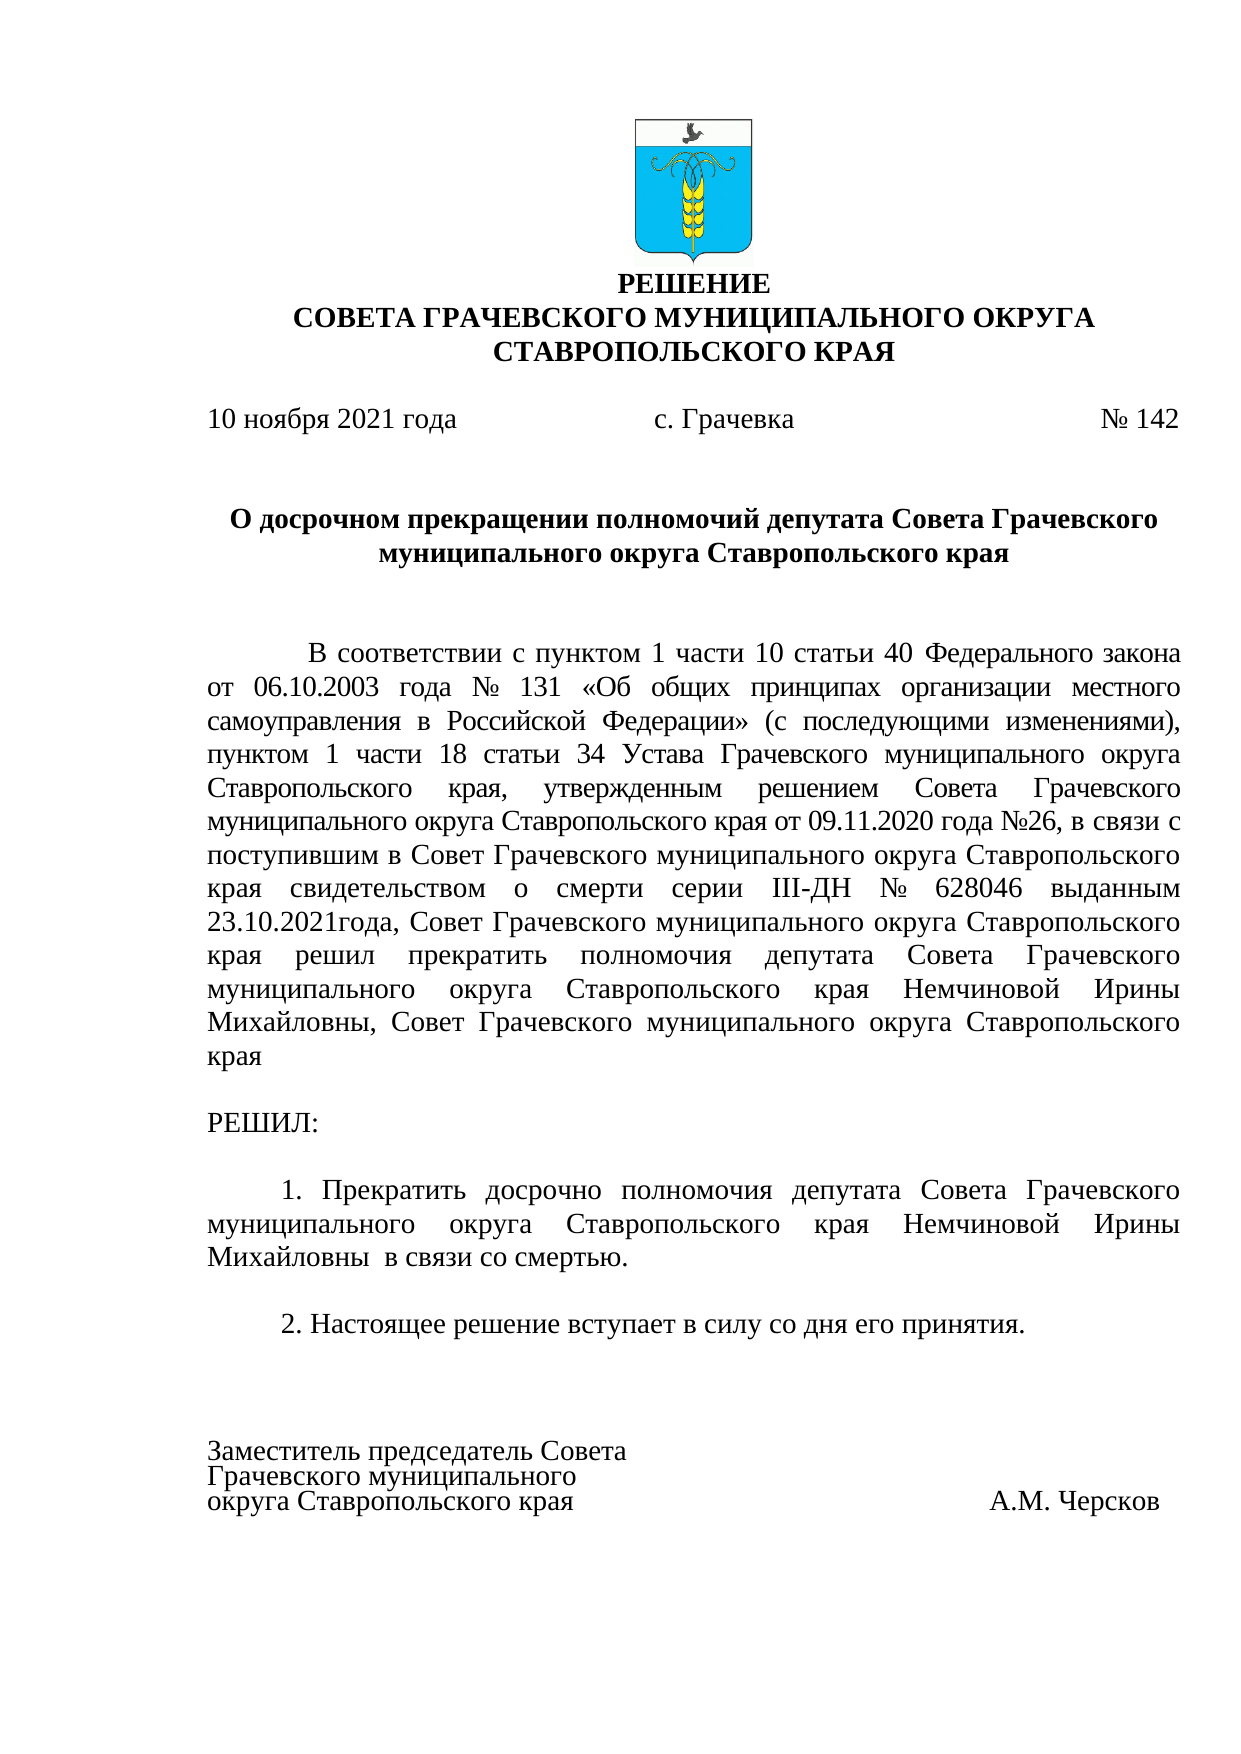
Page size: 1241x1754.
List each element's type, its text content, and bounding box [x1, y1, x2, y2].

text 2. Настоящее решение вступает в силу со дня его принятия. [207, 1306, 1181, 1340]
text Грачевского муниципального [207, 1466, 1181, 1491]
text 1. Прекратить досрочно полномочия депутата Совета Грачевского муниципального округа Ставропольского края Немчиновой Ирины Михайловны в связи со смертью. [207, 1172, 1181, 1273]
text 10 ноября 2021 года с. Грачевка № 142 [207, 401, 1181, 434]
text округа Ставропольского края А.М. Черсков [207, 1491, 1181, 1516]
picture [633, 118, 755, 267]
text О досрочном прекращении полномочий депутата Совета Грачевского муниципального округа Ставропольского края [207, 501, 1181, 568]
text Заместитель председатель Совета [207, 1441, 1181, 1466]
text РЕШЕНИЕ [207, 267, 1181, 300]
text СОВЕТА ГРАЧЕВСКОГО МУНИЦИПАЛЬНОГО ОКРУГА [207, 300, 1181, 334]
text СТАВРОПОЛЬСКОГО КРАЯ [207, 334, 1181, 367]
text В соответствии с пунктом 1 части 10 статьи 40 Федерального закона от 06.10.2003 года № 131 «Об общих принципах организации местного самоуправления в Российской Федерации» (с последующими изменениями), пунктом 1 части 18 статьи 34 Устава Грачевского муниципального округа Ставропольского края, утвержденным решением Совета Грачевского муниципального округа Ставропольского края от 09.11.2020 года №26, в связи с поступившим в Совет Грачевского муниципального округа Ставропольского края свидетельством о смерти серии III-ДН № 628046 выданным 23.10.2021года, Совет Грачевского муниципального округа Ставропольского края решил прекратить полномочия депутата Совета Грачевского муниципального округа Ставропольского края Немчиновой Ирины Михайловны, Совет Грачевского муниципального округа Ставропольского края [207, 636, 1181, 1072]
text РЕШИЛ: [207, 1105, 1181, 1139]
